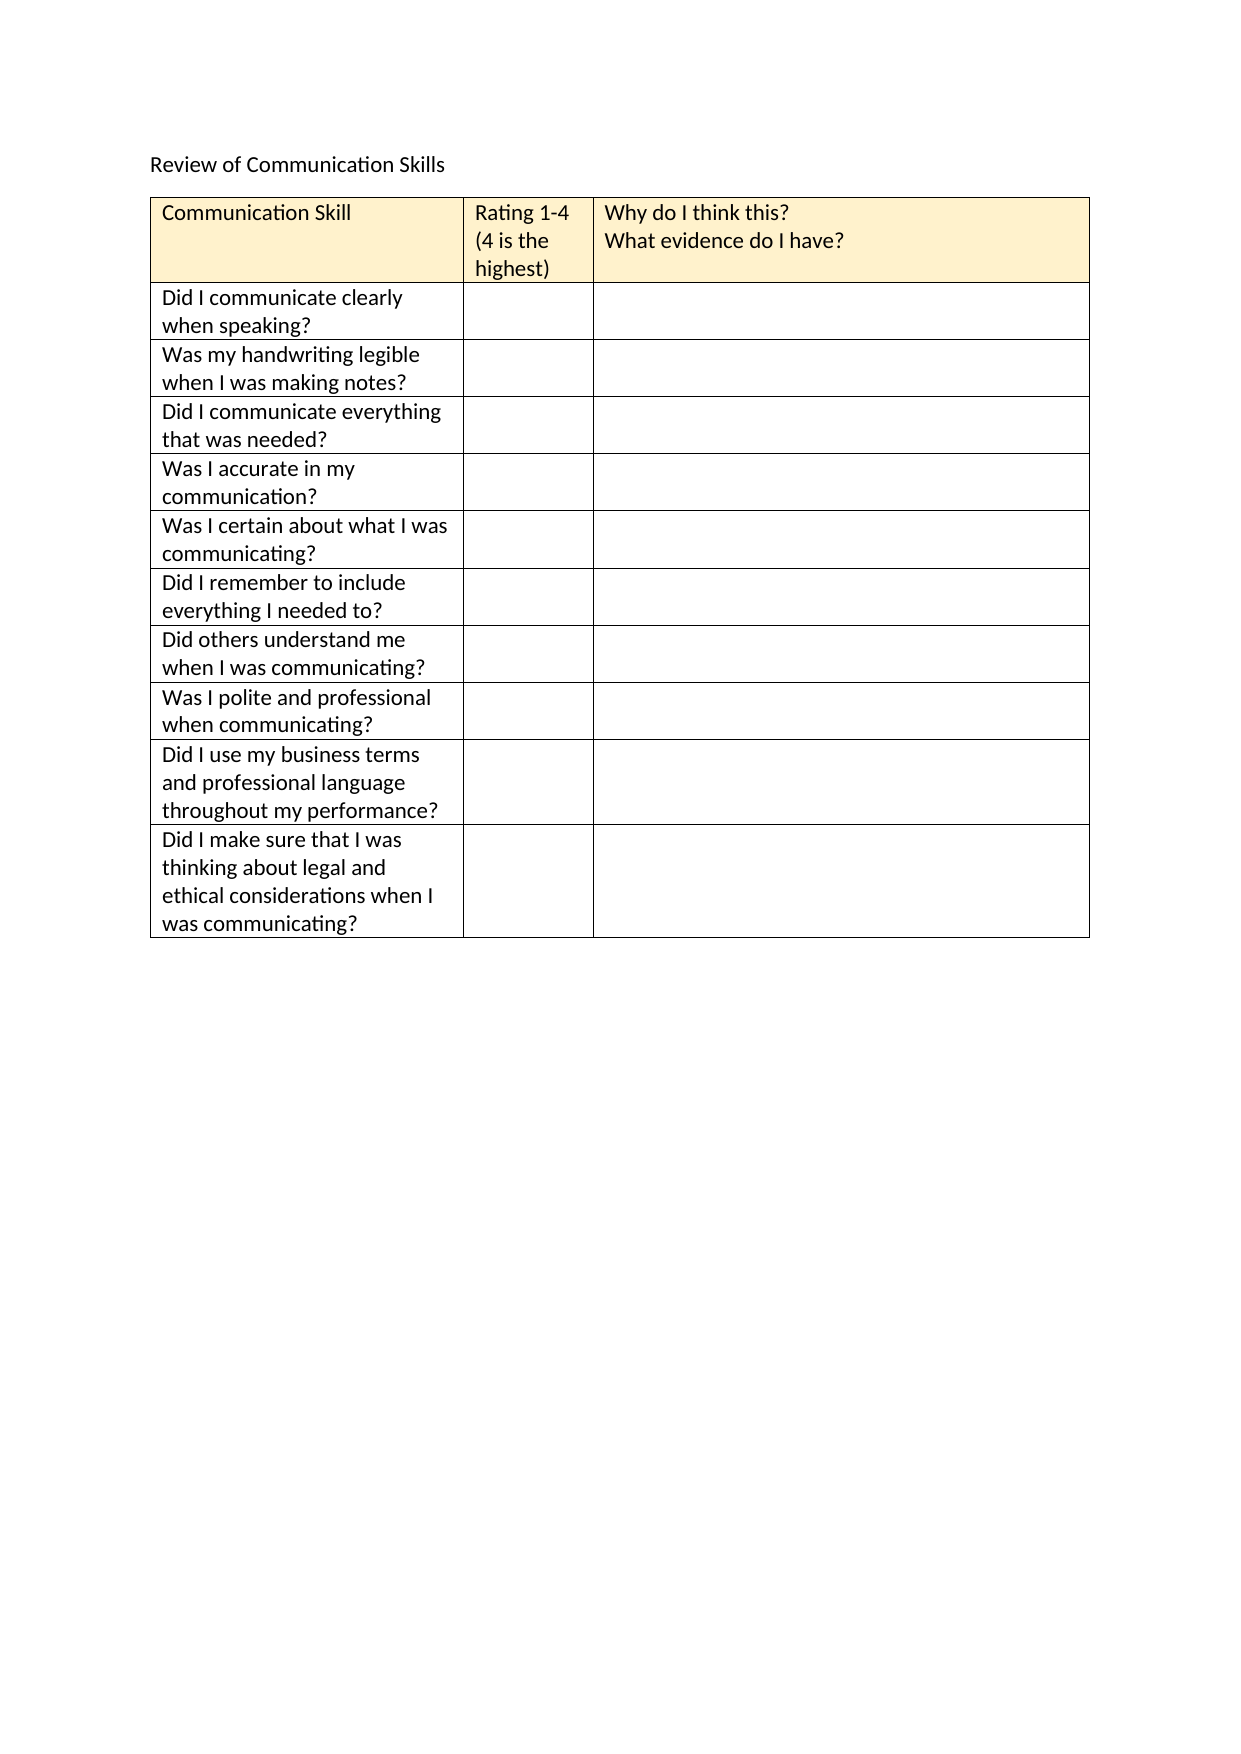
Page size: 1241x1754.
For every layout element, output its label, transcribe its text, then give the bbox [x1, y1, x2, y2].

table_header Why do I think this? What evidence do I have? [594, 198, 1089, 282]
table_cell [594, 283, 1089, 339]
table_cell [594, 740, 1089, 824]
table_cell [464, 511, 593, 567]
table_cell [594, 454, 1089, 510]
table_cell Did I use my business terms and professional language throughout my performance? [151, 740, 463, 824]
table_cell [594, 626, 1089, 682]
table_cell Was I accurate in my communication? [151, 454, 463, 510]
table_cell [594, 825, 1089, 937]
table_cell Did I make sure that I was thinking about legal and ethical considerations when I was communicating? [151, 825, 463, 937]
table_cell [464, 397, 593, 453]
table_cell Was my handwriting legible when I was making notes? [151, 340, 463, 396]
table_header Rating 1-4 (4 is the highest) [464, 198, 593, 282]
table_cell [594, 511, 1089, 567]
table_cell [464, 283, 593, 339]
table_cell Was I certain about what I was communicating? [151, 511, 463, 567]
table_cell [594, 397, 1089, 453]
table_cell Did I communicate everything that was needed? [151, 397, 463, 453]
table_cell Did others understand me when I was communicating? [151, 626, 463, 682]
table_cell [464, 626, 593, 682]
table_cell [594, 340, 1089, 396]
table_cell [464, 340, 593, 396]
table_cell [594, 569, 1089, 624]
table_cell Was I polite and professional when communicating? [151, 683, 463, 739]
table_cell [464, 740, 593, 824]
table_cell [464, 825, 593, 937]
table_cell Did I communicate clearly when speaking? [151, 283, 463, 339]
table_header Communication Skill [151, 198, 463, 282]
table_cell [464, 683, 593, 739]
table_cell [464, 454, 593, 510]
text Review of Communication Skills [150, 150, 1090, 178]
table_cell Did I remember to include everything I needed to? [151, 569, 463, 624]
table_cell [594, 683, 1089, 739]
table_cell [464, 569, 593, 624]
